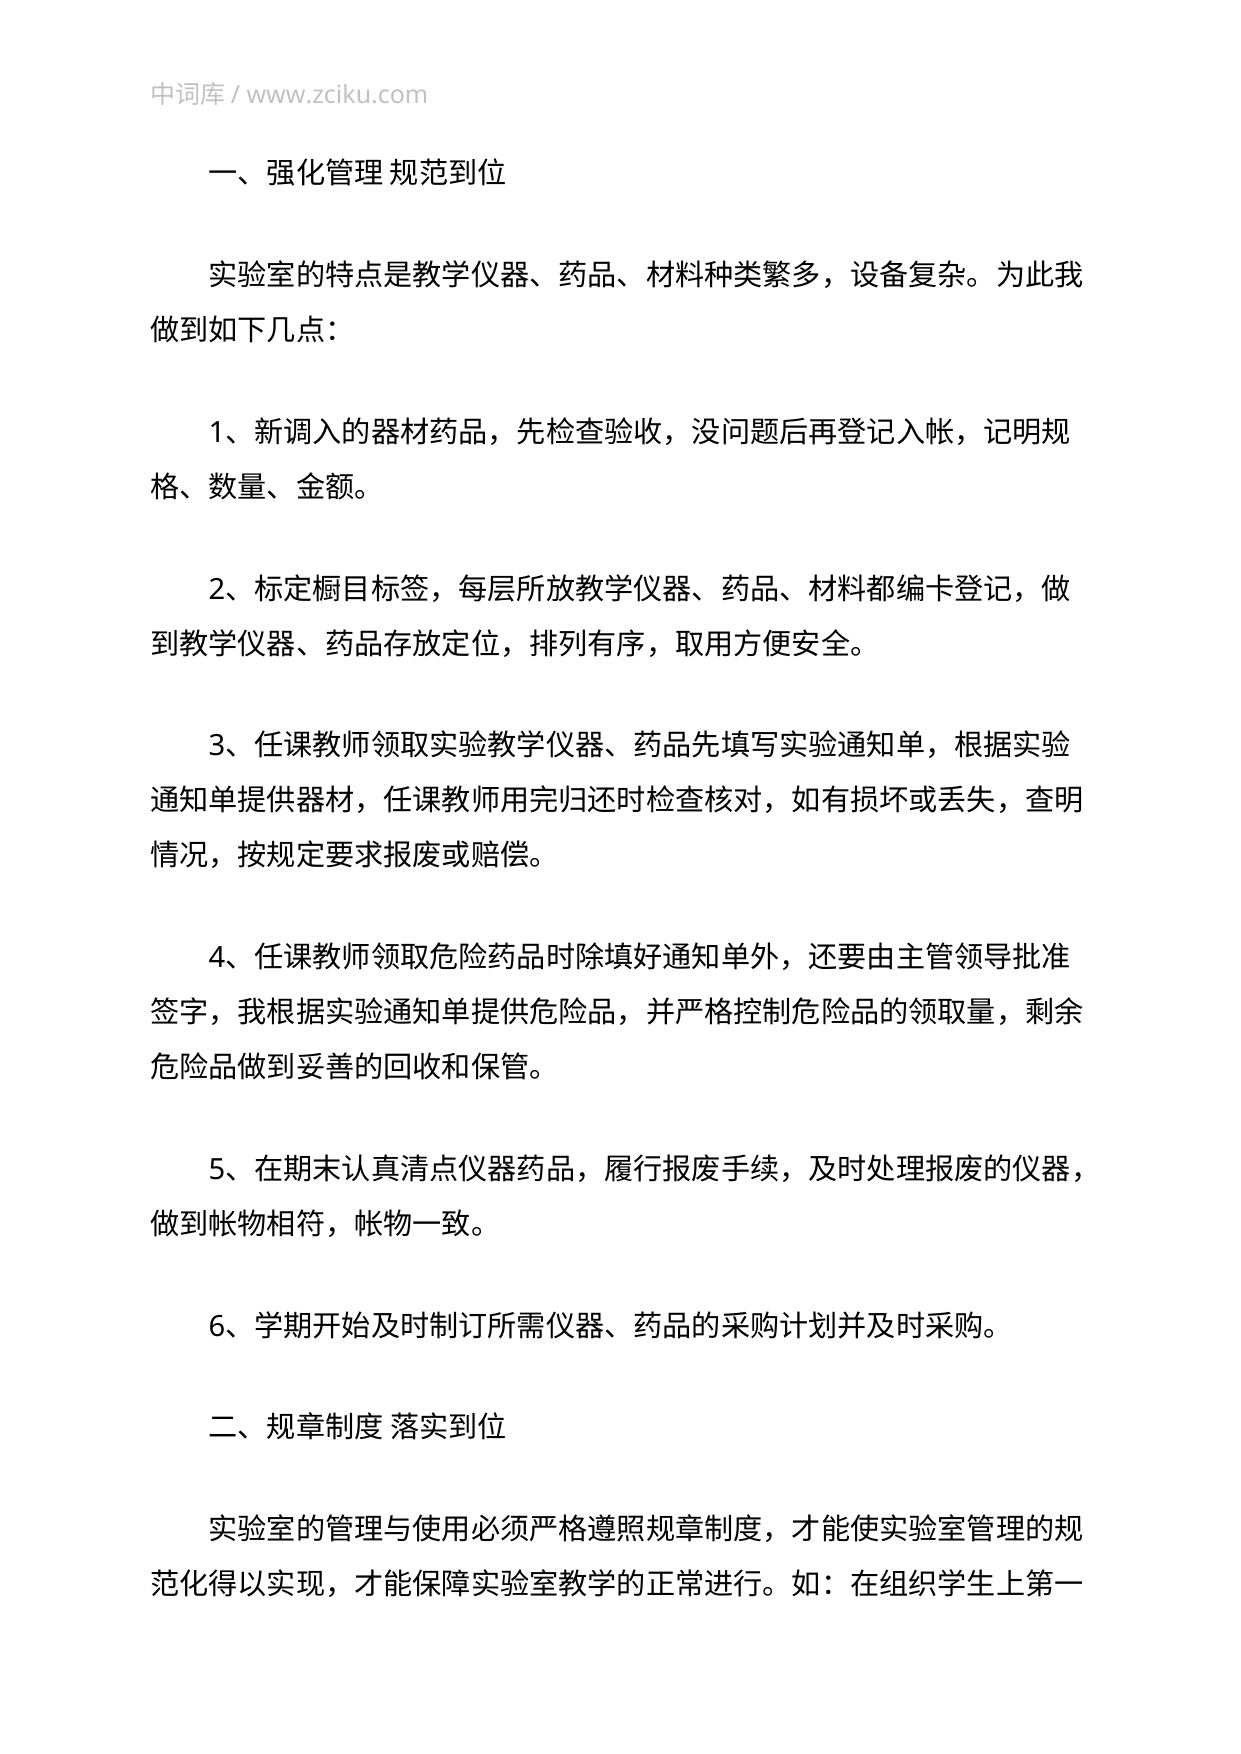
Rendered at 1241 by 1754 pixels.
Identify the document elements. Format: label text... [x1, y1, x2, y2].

text 3、任课教师领取实验教学仪器、药品先填写实验通知单，根据实验通知单提供器材，任课教师用完归还时检查核对，如有损坏或丢失，查明情况，按规定要求报废或赔偿。 [150, 722, 1090, 874]
text 4、任课教师领取危险药品时除填好通知单外，还要由主管领导批准签字，我根据实验通知单提供危险品，并严格控制危险品的领取量，剩余危险品做到妥善的回收和保管。 [150, 934, 1090, 1086]
text 2、标定橱目标签，每层所放教学仪器、药品、材料都编卡登记，做到教学仪器、药品存放定位，排列有序，取用方便安全。 [150, 565, 1090, 662]
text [150, 1506, 1090, 1603]
text 实验室的特点是教学仪器、药品、材料种类繁多，设备复杂。为此我做到如下几点： [150, 252, 1090, 349]
text 二、规章制度 落实到位 [150, 1404, 1090, 1446]
text 6、学期开始及时制订所需仪器、药品的采购计划并及时采购。 [150, 1302, 1090, 1344]
text 5、在期末认真清点仪器药品，履行报废手续，及时处理报废的仪器，做到帐物相符，帐物一致。 [150, 1145, 1090, 1243]
text 1、新调入的器材药品，先检查验收，没问题后再登记入帐，记明规格、数量、金额。 [150, 408, 1090, 506]
text 一、强化管理 规范到位 [150, 150, 1090, 192]
